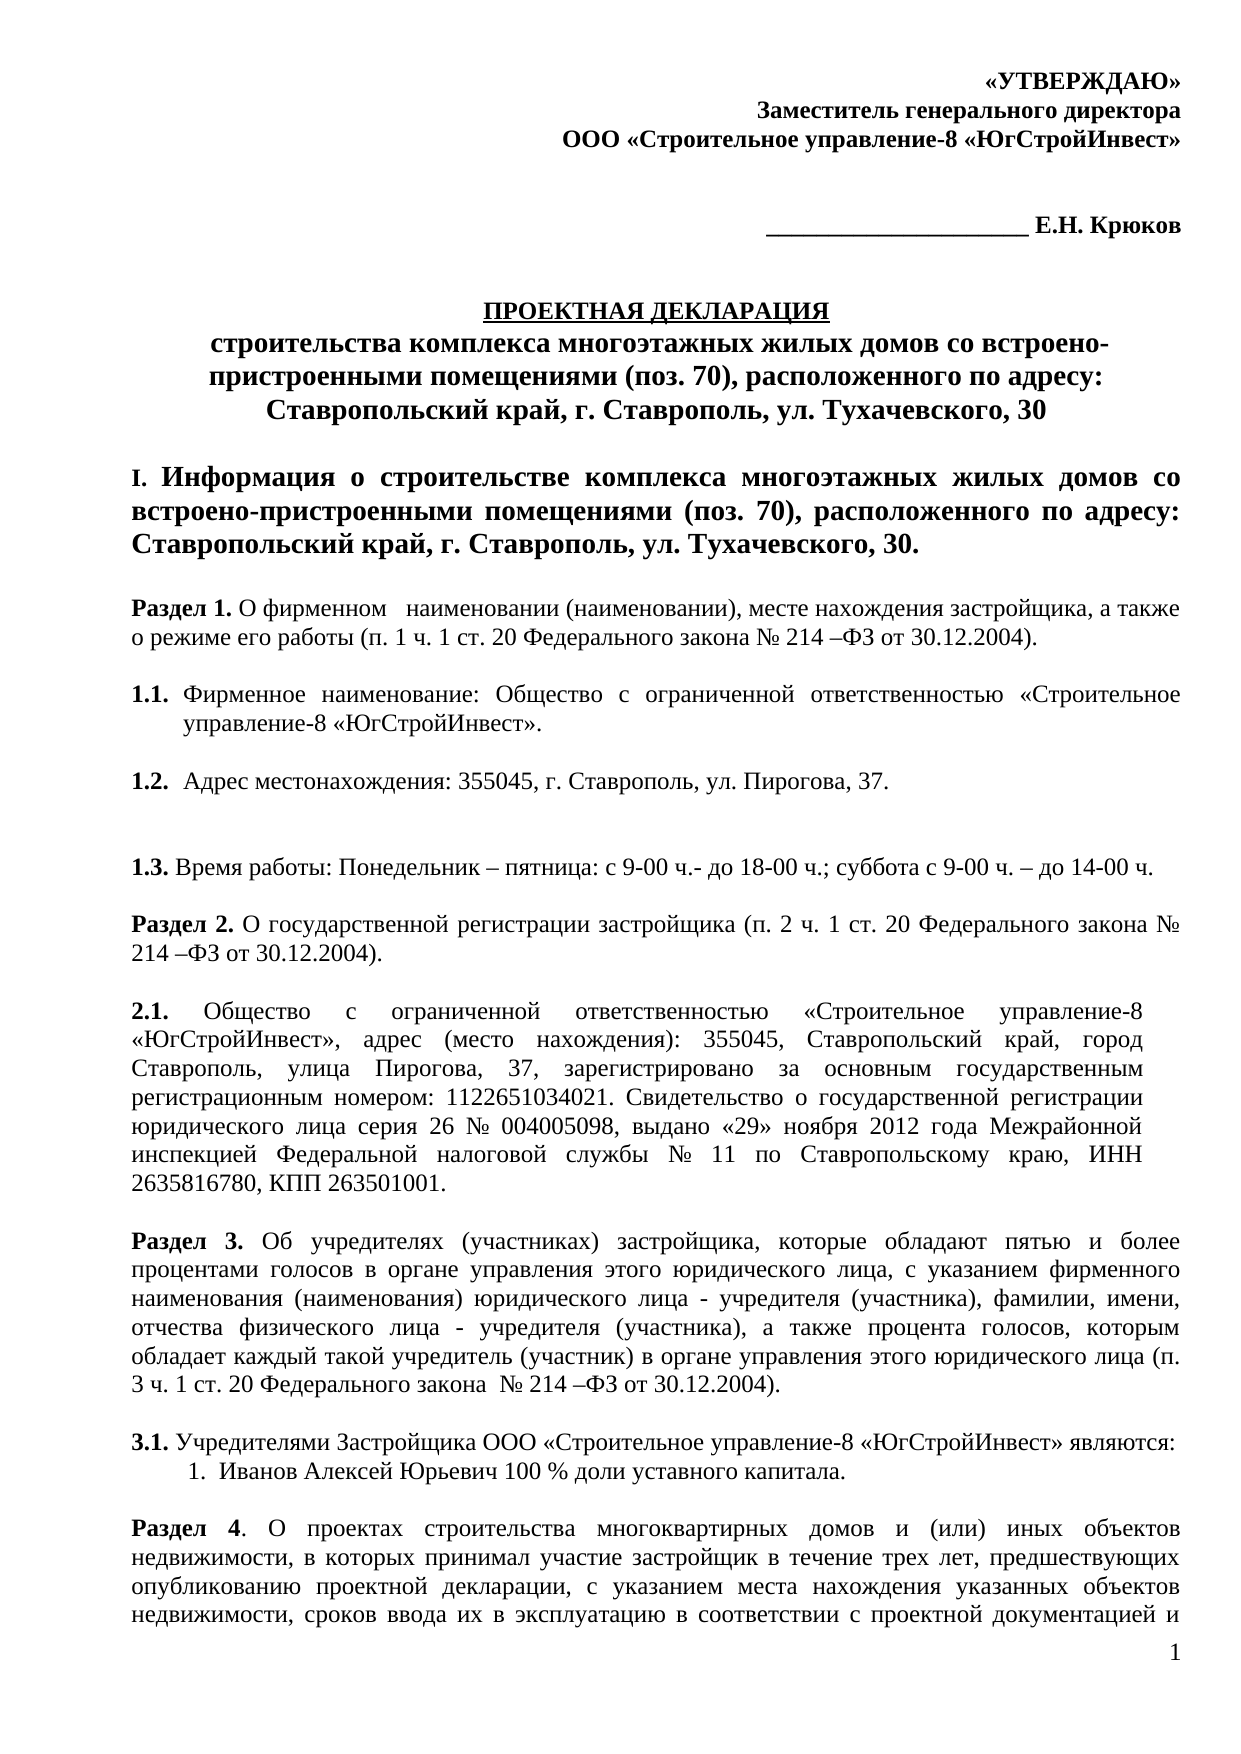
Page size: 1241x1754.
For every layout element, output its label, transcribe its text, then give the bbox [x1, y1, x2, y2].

list Адрес местонахождения: 355045, г. Ставрополь, ул. Пирогова, 37. [131, 766, 1181, 794]
text Раздел 3. Об учредителях (участниках) застройщика, которые обладают пятью и более процентами голосов в органе управления этого юридического лица, с указанием фирменного наименования (наименования) юридического лица - учредителя (участника), фамилии, имени, отчества физического лица - учредителя (участника), а также процента голосов, которым обладает каждый такой учредитель (участник) в органе управления этого юридического лица (п. 3 ч. 1 ст. 20 Федерального закона № 214 –ФЗ от 30.12.2004). [131, 1226, 1181, 1398]
text 1. Иванов Алексей Юрьевич 100 % доли уставного капитала. [131, 1456, 1181, 1484]
list I. Информация о строительстве комплекса многоэтажных жилых домов со встроено-пристроенными помещениями (поз. 70), расположенного по адресу: Ставропольский край, г. Ставрополь, ул. Тухачевского, 30. [131, 459, 1181, 560]
text Раздел 1. О фирменном наименовании (наименовании), месте нахождения застройщика, а также о режиме его работы (п. 1 ч. 1 ст. 20 Федерального закона № 214 –ФЗ от 30.12.2004). [131, 593, 1181, 651]
text 2.1. Общество с ограниченной ответственностью «Строительное управление-8 «ЮгСтройИнвест», адрес (место нахождения): 355045, Ставропольский край, город Ставрополь, улица Пирогова, 37, зарегистрировано за основным государственным регистрационным номером: 1122651034021. Свидетельство о государственной регистрации юридического лица серия 26 № 004005098, выдано «29» ноября 2012 года Межрайонной инспекцией Федеральной налоговой службы № 11 по Ставропольскому краю, ИНН 2635816780, КПП 263501001. [131, 996, 1144, 1197]
list ООО «Строительное управление-8 «ЮгСтройИнвест» [131, 124, 1181, 152]
list _____________________ Е.Н. Крюков [131, 210, 1181, 239]
list Фирменное наименование: Общество с ограниченной ответственностью «Строительное управление-8 «ЮгСтройИнвест». [131, 679, 1181, 737]
list ПРОЕКТНАЯ ДЕКЛАРАЦИЯ строительства комплекса многоэтажных жилых домов со встроено-пристроенными помещениями (поз. 70), расположенного по адресу: Ставропольский край, г. Ставрополь, ул. Тухачевского, 30 [131, 296, 1181, 426]
list Заместитель генерального директора [131, 95, 1181, 124]
text Раздел 2. О государственной регистрации застройщика (п. 2 ч. 1 ст. 20 Федерального закона № 214 –ФЗ от 30.12.2004). [131, 909, 1181, 967]
list 1.3. Время работы: Понедельник – пятница: с 9-00 ч.- до 18-00 ч.; суббота с 9-00 ч. – до 14-00 ч. [131, 852, 1181, 881]
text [131, 1513, 1181, 1628]
list «УТВЕРЖДАЮ» [131, 66, 1181, 95]
text 3.1. Учредителями Застройщика ООО «Строительное управление-8 «ЮгСтройИнвест» являются: [131, 1427, 1181, 1456]
